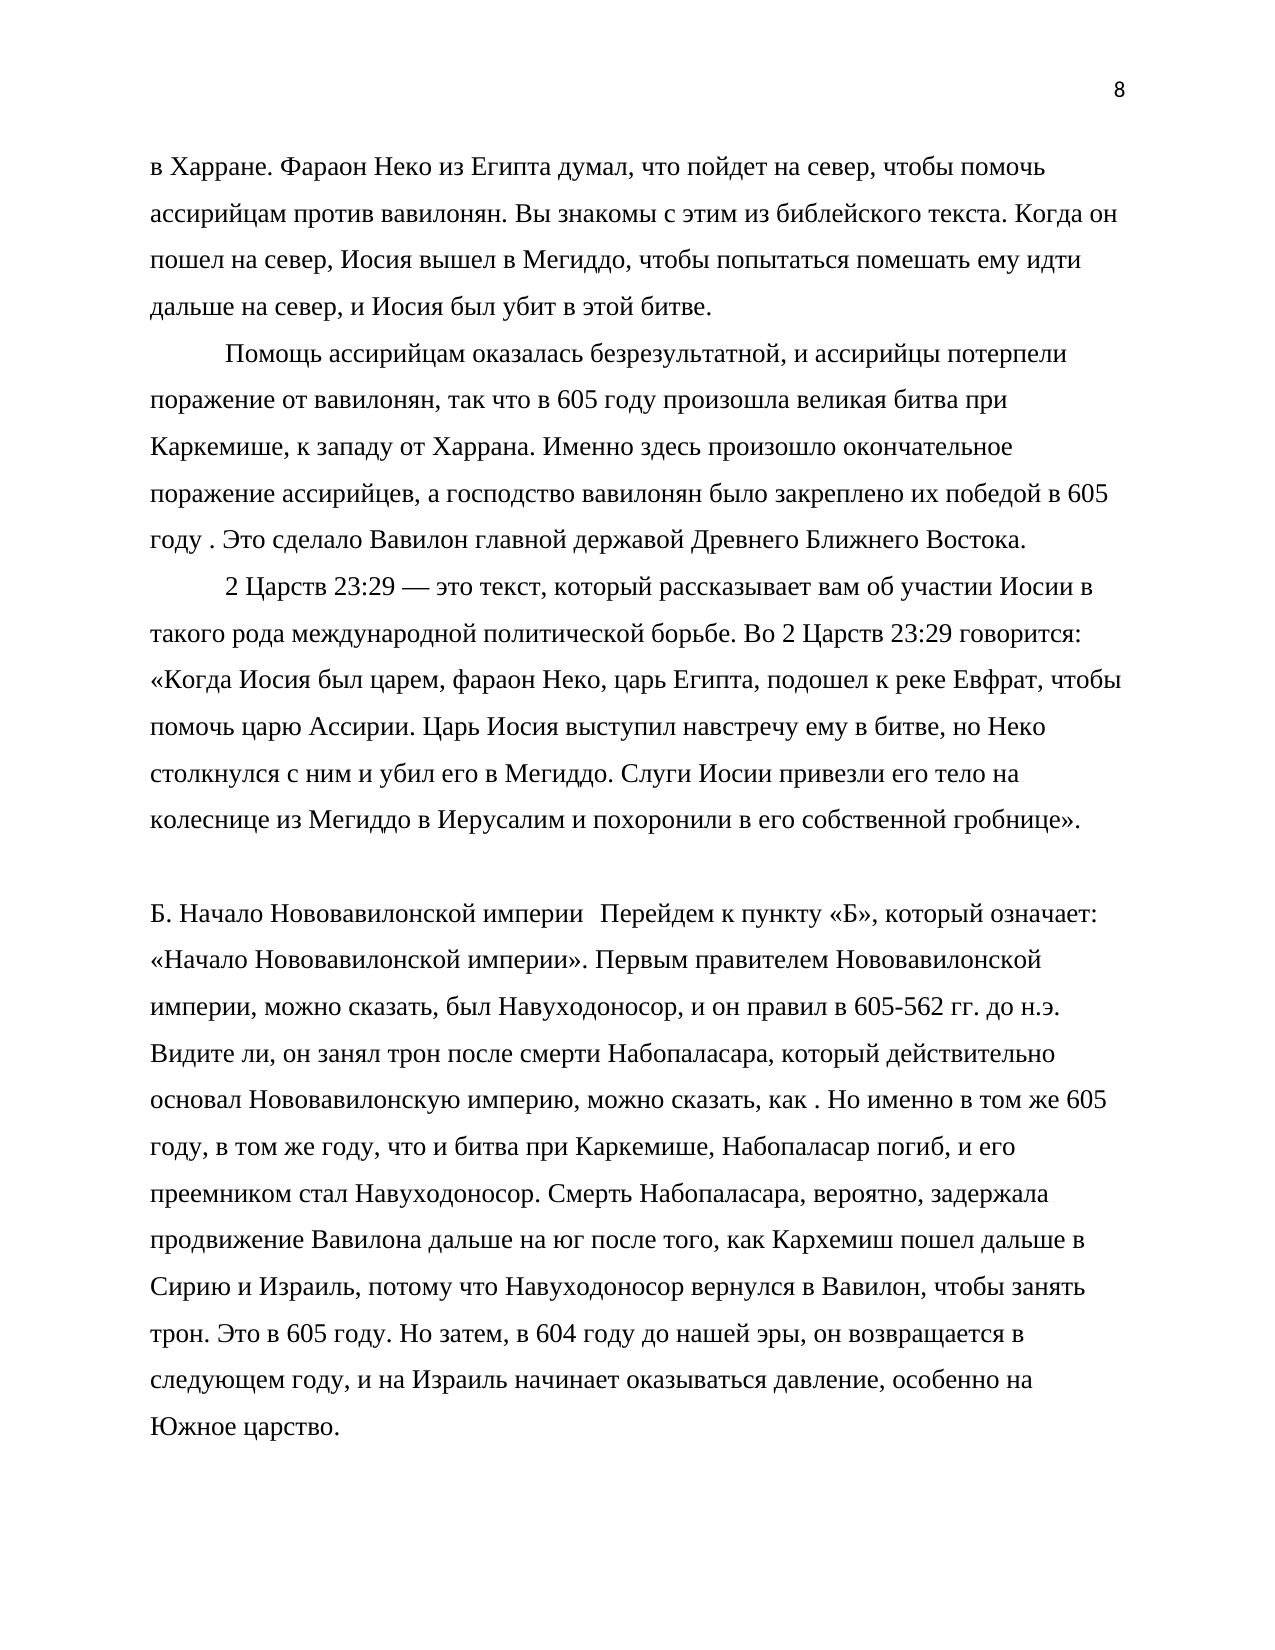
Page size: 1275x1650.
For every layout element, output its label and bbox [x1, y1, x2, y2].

text [150, 150, 1125, 1488]
